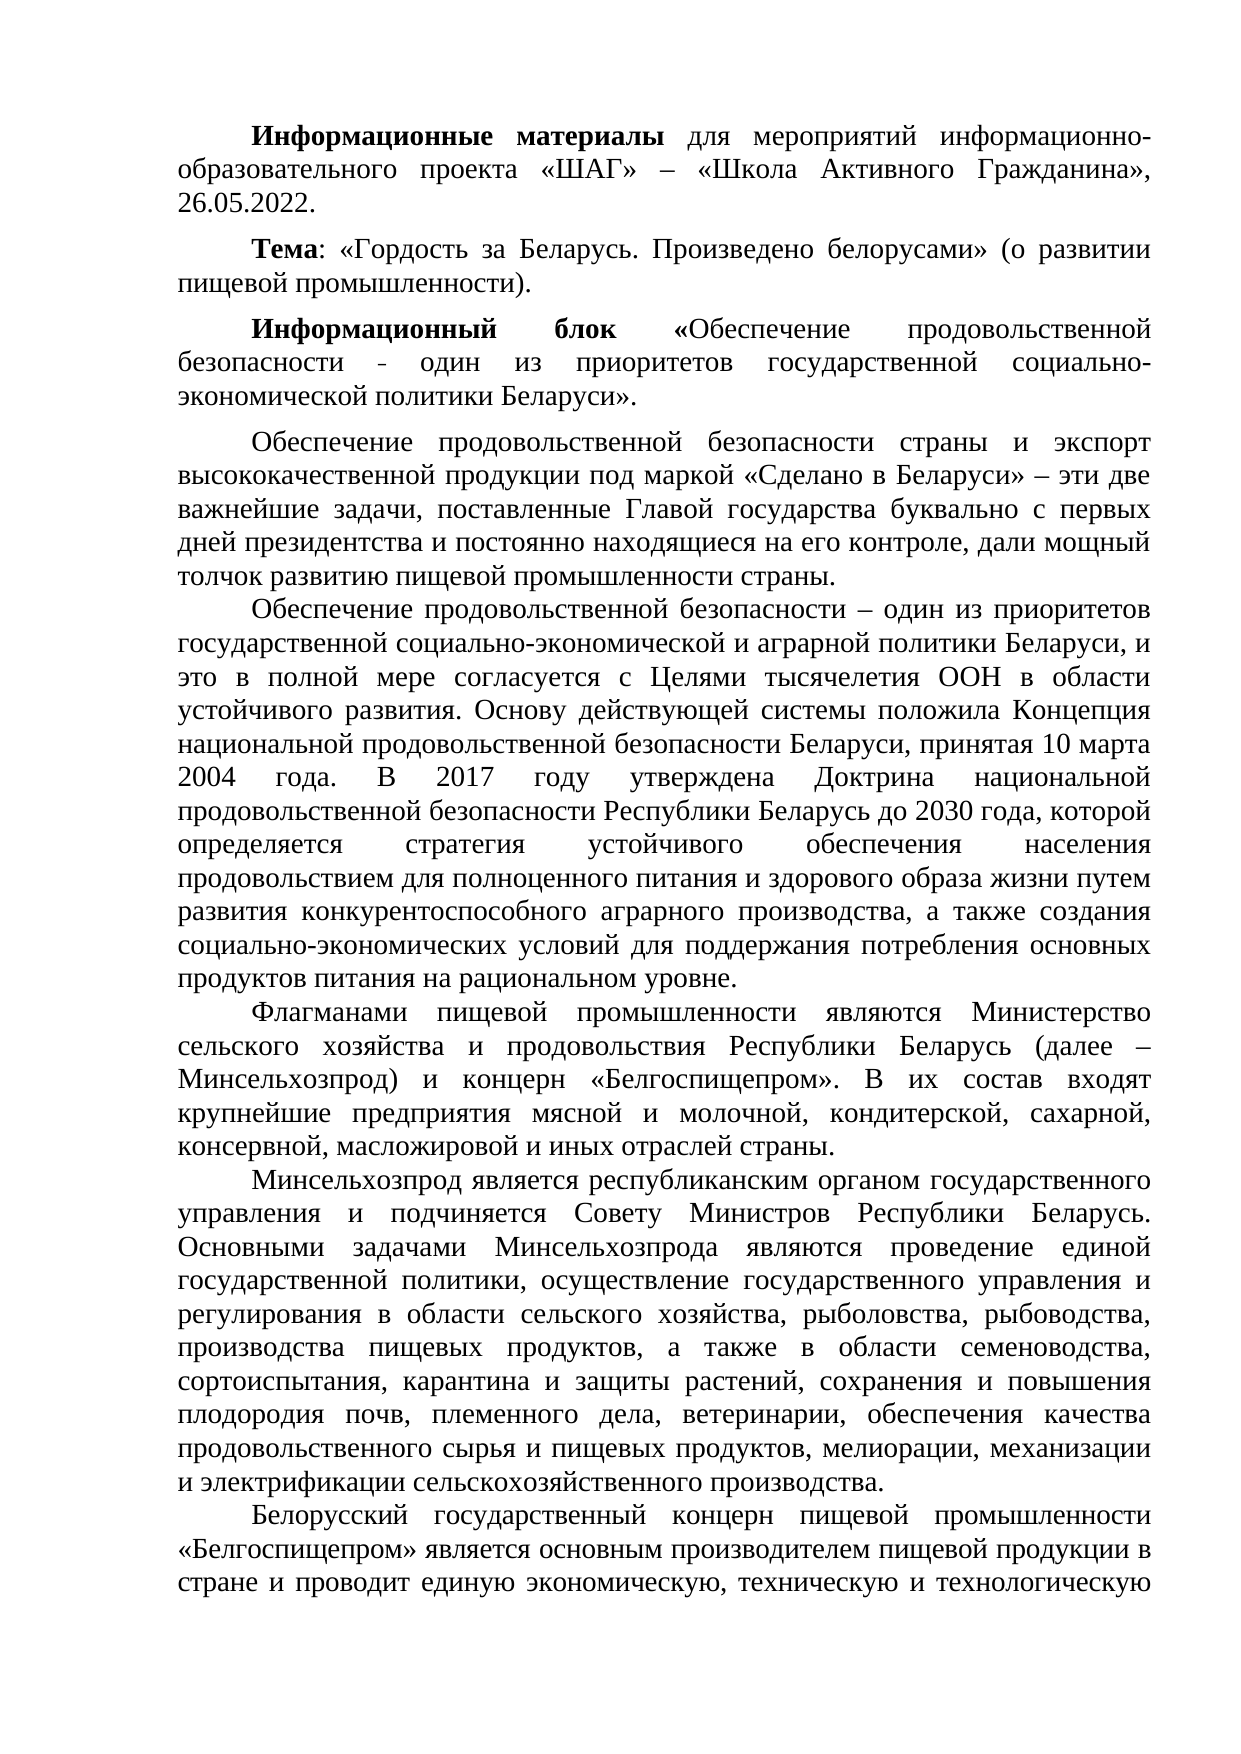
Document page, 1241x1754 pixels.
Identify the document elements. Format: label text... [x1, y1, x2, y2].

text Обеспечение продовольственной безопасности страны и экспорт высококачественной продукции под маркой «Сделано в Беларуси» – эти две важнейшие задачи, поставленные Главой государства буквально с первых дней президентства и постоянно находящиеся на его контроле, дали мощный толчок развитию пищевой промышленности страны. [177, 424, 1152, 592]
text Тема: «Гордость за Беларусь. Произведено белорусами» (о развитии пищевой промышленности). [177, 231, 1152, 298]
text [177, 1497, 1152, 1598]
text Минсельхозпрод является республиканским органом государственного управления и подчиняется Совету Министров Республики Беларусь. Основными задачами Минсельхозпрода являются проведение единой государственной политики, осуществление государственного управления и регулирования в области сельского хозяйства, рыболовства, рыбоводства, производства пищевых продуктов, а также в области семеноводства, сортоиспытания, карантина и защиты растений, сохранения и повышения плодородия почв, племенного дела, ветеринарии, обеспечения качества продовольственного сырья и пищевых продуктов, мелиорации, механизации и электрификации сельскохозяйственного производства. [177, 1162, 1152, 1497]
text Обеспечение продовольственной безопасности – один из приоритетов государственной социально-экономической и аграрной политики Беларуси, и это в полной мере согласуется с Целями тысячелетия ООН в области устойчивого развития. Основу действующей системы положила Концепция национальной продовольственной безопасности Беларуси, принятая 10 марта 2004 года. В 2017 году утверждена Доктрина национальной продовольственной безопасности Республики Беларусь до 2030 года, которой определяется стратегия устойчивого обеспечения населения продовольствием для полноценного питания и здорового образа жизни путем развития конкурентоспособного аграрного производства, а также создания социально-экономических условий для поддержания потребления основных продуктов питания на рациональном уровне. [177, 592, 1152, 994]
text Флагманами пищевой промышленности являются Министерство сельского хозяйства и продовольствия Республики Беларусь (далее – Минсельхозпрод) и концерн «Белгоспищепром». В их состав входят крупнейшие предприятия мясной и молочной, кондитерской, сахарной, консервной, масложировой и иных отраслей страны. [177, 994, 1152, 1162]
text Информационные материалы для мероприятий информационно-образовательного проекта «ШАГ» – «Школа Активного Гражданина», 26.05.2022. [177, 118, 1152, 219]
text Информационный блок «Обеспечение продовольственной безопасности – один из приоритетов государственной социально-экономической политики Беларуси». [177, 311, 1152, 411]
